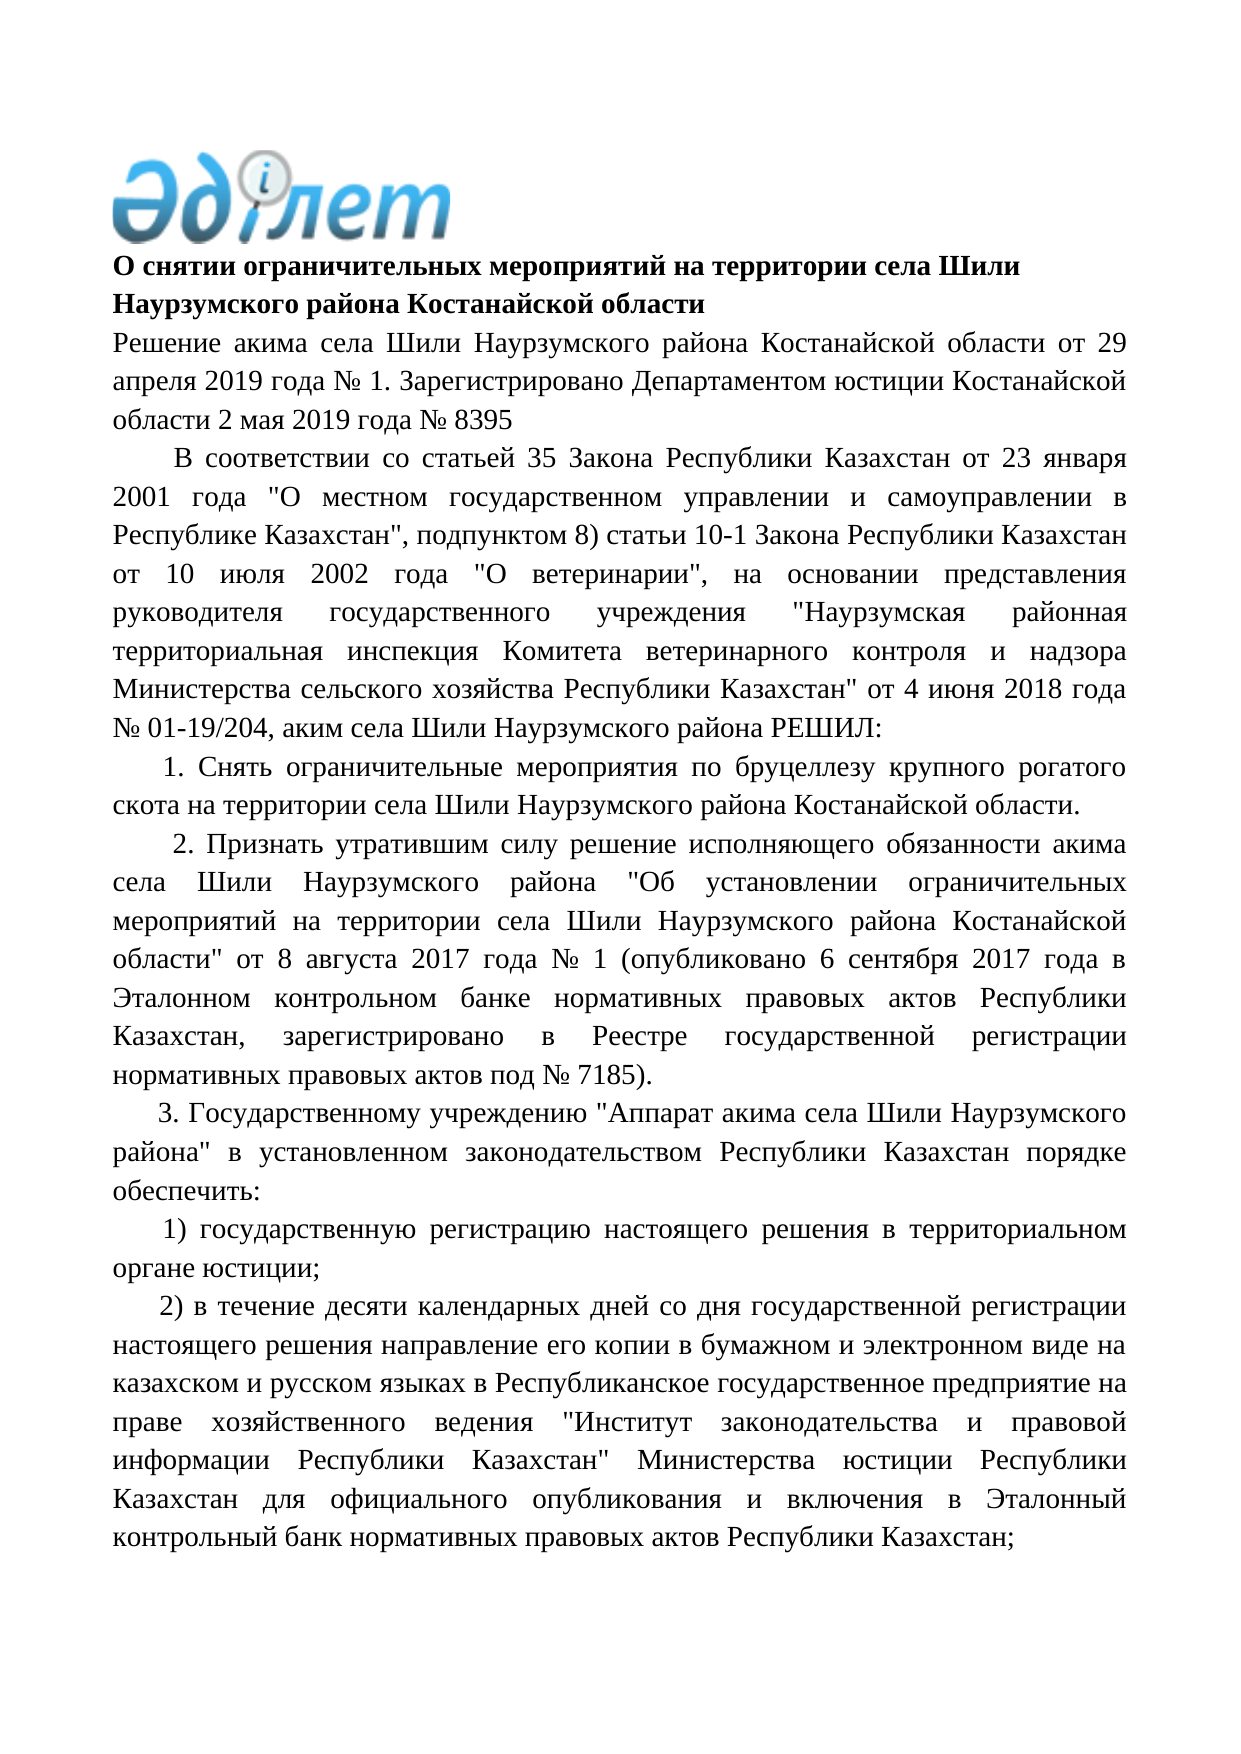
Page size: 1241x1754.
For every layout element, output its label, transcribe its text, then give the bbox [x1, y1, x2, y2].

text О снятии ограничительных мероприятий на территории села Шили Наурзумского района Костанайской области [112, 248, 1128, 320]
text 1) государственную регистрацию настоящего решения в территориальном органе юстиции; [112, 1211, 1128, 1283]
picture [112, 150, 451, 244]
text 2) в течение десяти календарных дней со дня государственной регистрации настоящего решения направление его копии в бумажном и электронном виде на казахском и русском языках в Республиканское государственное предприятие на праве хозяйственного ведения "Институт законодательства и правовой информации Республики Казахстан" Министерства юстиции Республики Казахстан для официального опубликования и включения в Эталонный контрольный банк нормативных правовых актов Республики Казахстан; [112, 1288, 1128, 1553]
text В соответствии со статьей 35 Закона Республики Казахстан от 23 января 2001 года "О местном государственном управлении и самоуправлении в Республике Казахстан", подпунктом 8) статьи 10-1 Закона Республики Казахстан от 10 июля 2002 года "О ветеринарии", на основании представления руководителя государственного учреждения "Наурзумская районная территориальная инспекция Комитета ветеринарного контроля и надзора Министерства сельского хозяйства Республики Казахстан" от 4 июня 2018 года № 01-19/204, аким села Шили Наурзумского района РЕШИЛ: [112, 440, 1128, 744]
text 2. Признать утратившим силу решение исполняющего обязанности акима села Шили Наурзумского района "Об установлении ограничительных мероприятий на территории села Шили Наурзумского района Костанайской области" от 8 августа 2017 года № 1 (опубликовано 6 сентября 2017 года в Эталонном контрольном банке нормативных правовых актов Республики Казахстан, зарегистрировано в Реестре государственной регистрации нормативных правовых актов под № 7185). [112, 826, 1128, 1091]
text 1. Снять ограничительные мероприятия по бруцеллезу крупного рогатого скота на территории села Шили Наурзумского района Костанайской области. [112, 749, 1128, 821]
text 3. Государственному учреждению "Аппарат акима села Шили Наурзумского района" в установленном законодательством Республики Казахстан порядке обеспечить: [112, 1096, 1128, 1206]
text Решение акима села Шили Наурзумского района Костанайской области от 29 апреля 2019 года № 1. Зарегистрировано Департаментом юстиции Костанайской области 2 мая 2019 года № 8395 [112, 325, 1128, 435]
